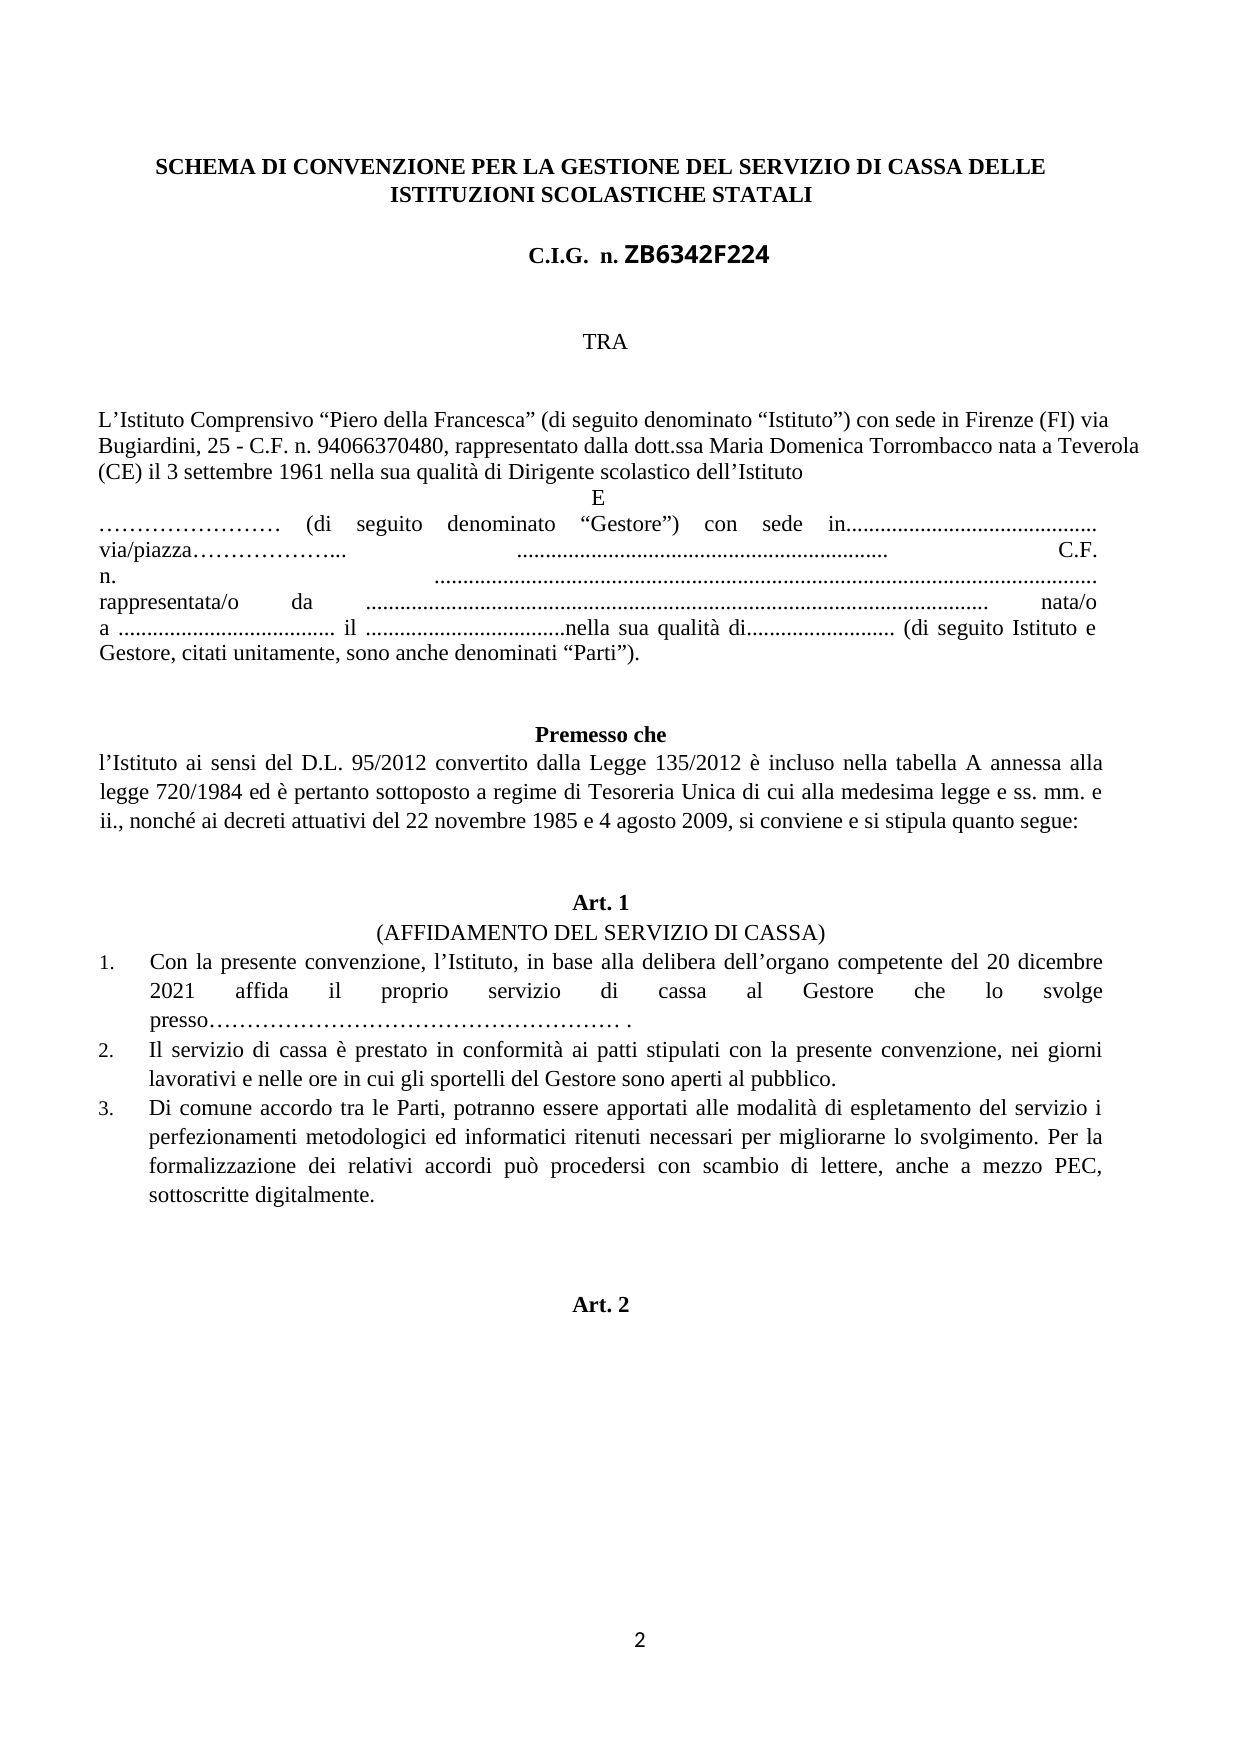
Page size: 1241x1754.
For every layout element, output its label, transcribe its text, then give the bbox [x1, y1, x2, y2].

list Il servizio di cassa è prestato in conformità ai patti stipulati con la presente convenzione, nei giorni lavorativi e nelle ore in cui gli sportelli del Gestore sono aperti al pubblico. [98, 1036, 1104, 1091]
text L’Istituto Comprensivo “Piero della Francesca” (di seguito denominato “Istituto”) con sede in Firenze (FI) via Bugiardini, 25 - C.F. n. 94066370480, rappresentato dalla dott.ssa Maria Domenica Torrombacco nata a Teverola (CE) il 3 settembre 1961 nella sua qualità di Dirigente scolastico dell’Istituto [98, 406, 1181, 485]
subtitle Premesso che [98, 721, 1104, 747]
text Art. 1 [98, 889, 1103, 916]
subtitle C.I.G. n. ZB6342F224 [116, 237, 1181, 271]
text l’Istituto ai sensi del D.L. 95/2012 convertito dalla Legge 135/2012 è incluso nella tabella A annessa alla legge 720/1984 ed è pertanto sottoposto a regime di Tesoreria Unica di cui alla medesima legge e ss. mm. e ii., nonché ai decreti attuativi del 22 novembre 1985 e 4 agosto 2009, si conviene e si stipula quanto segue: [98, 749, 1105, 833]
subtitle SCHEMA DI CONVENZIONE PER LA GESTIONE DEL SERVIZIO DI CASSA DELLE ISTITUZIONI SCOLASTICHE STATALI [98, 153, 1104, 208]
text Art. 2 [98, 1291, 1103, 1317]
list Di comune accordo tra le Parti, potranno essere apportati alle modalità di espletamento del servizio i perfezionamenti metodologici ed informatici ritenuti necessari per migliorarne lo svolgimento. Per la formalizzazione dei relativi accordi può procedersi con scambio di lettere, anche a mezzo PEC, sottoscritte digitalmente. [98, 1094, 1104, 1207]
text …………………… (di seguito denominato “Gestore”) con sede in............................................ via/piazza………………... ................................................................. C.F. n. .................................................................................................................... rappresentata/o da ............................................................................................................. nata/o a ...................................... il ...................................nella sua qualità di.......................... (di seguito Istituto e Gestore, citati unitamente, sono anche denominati “Parti”). [98, 511, 1098, 666]
list Con la presente convenzione, l’Istituto, in base alla delibera dell’organo competente del 20 dicembre 2021 affida il proprio servizio di cassa al Gestore che lo svolge presso……………………………………………… . [99, 948, 1104, 1033]
subtitle (AFFIDAMENTO DEL SERVIZIO DI CASSA) [279, 919, 923, 945]
text E [98, 485, 1098, 511]
subtitle TRA [112, 328, 1098, 354]
